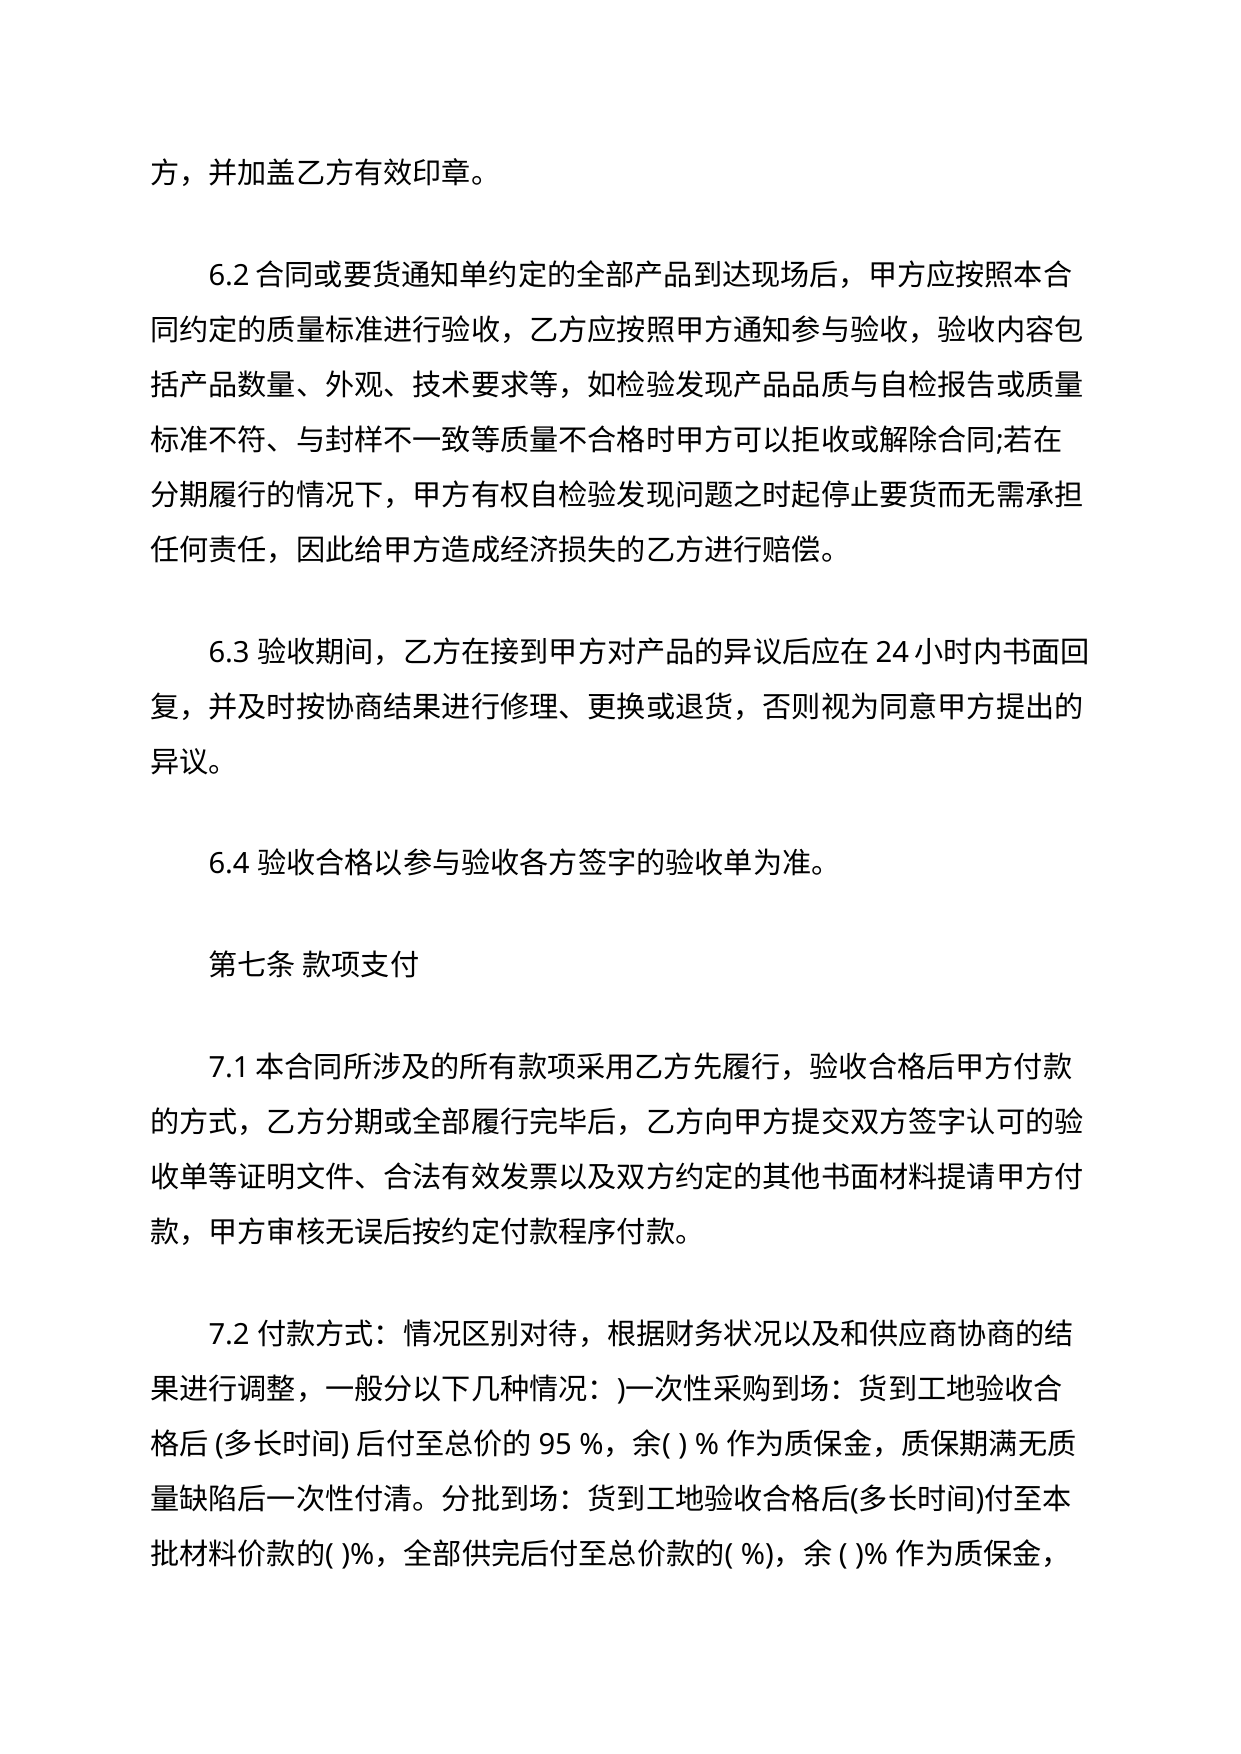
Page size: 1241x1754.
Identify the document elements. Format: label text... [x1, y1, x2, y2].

text 第七条 款项支付 [150, 942, 1090, 984]
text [150, 1310, 1090, 1573]
text 7.1本合同所涉及的所有款项采用乙方先履行，验收合格后甲方付款的方式，乙方分期或全部履行完毕后，乙方向甲方提交双方签字认可的验收单等证明文件、合法有效发票以及双方约定的其他书面材料提请甲方付款，甲方审核无误后按约定付款程序付款。 [150, 1044, 1090, 1251]
text 6.3 验收期间，乙方在接到甲方对产品的异议后应在24小时内书面回复，并及时按协商结果进行修理、更换或退货，否则视为同意甲方提出的异议。 [150, 628, 1090, 780]
text 6.2合同或要货通知单约定的全部产品到达现场后，甲方应按照本合同约定的质量标准进行验收，乙方应按照甲方通知参与验收，验收内容包括产品数量、外观、技术要求等，如检验发现产品品质与自检报告或质量标准不符、与封样不一致等质量不合格时甲方可以拒收或解除合同;若在分期履行的情况下，甲方有权自检验发现问题之时起停止要货而无需承担任何责任，因此给甲方造成经济损失的乙方进行赔偿。 [150, 252, 1090, 569]
text 6.4 验收合格以参与验收各方签字的验收单为准。 [150, 840, 1090, 882]
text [150, 150, 1090, 192]
